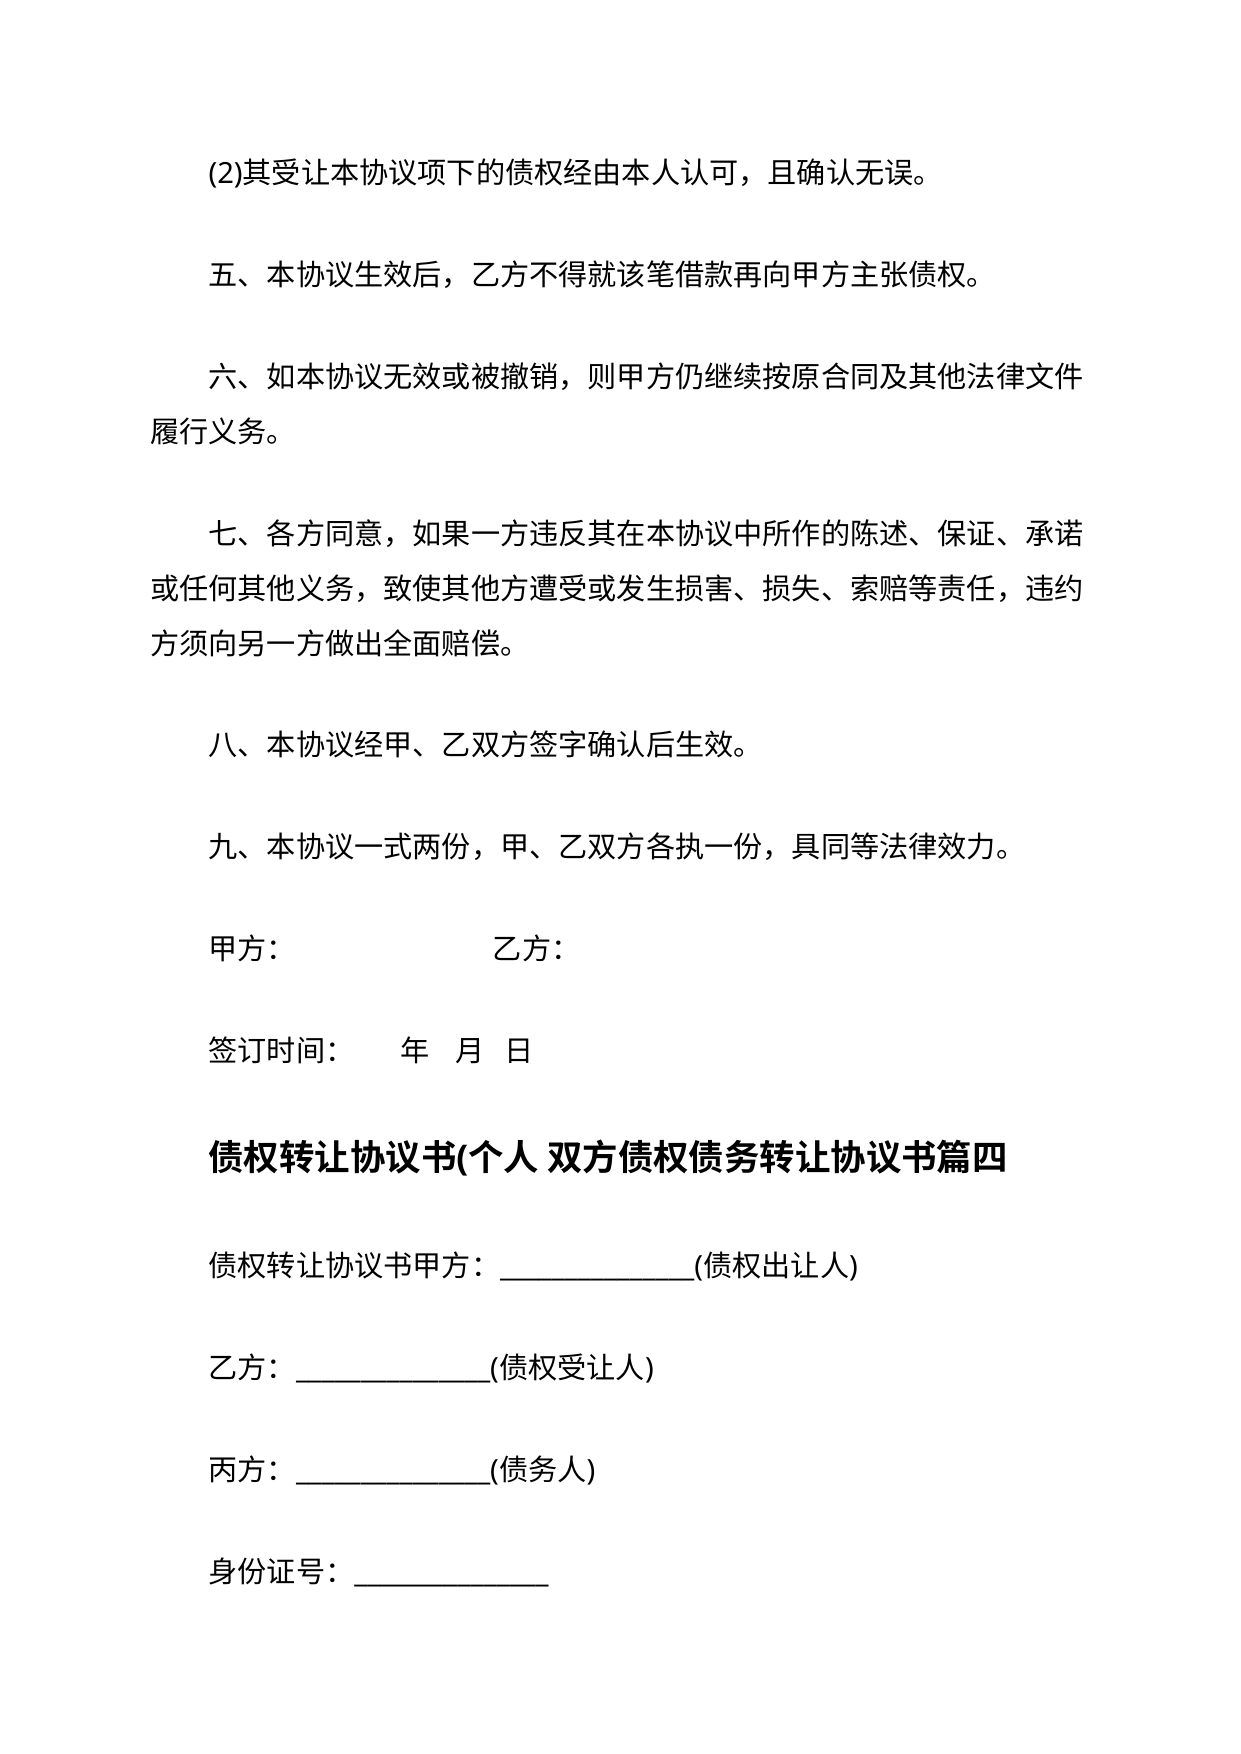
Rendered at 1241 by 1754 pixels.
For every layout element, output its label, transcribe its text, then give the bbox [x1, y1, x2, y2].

text 债权转让协议书甲方：_______________(债权出让人) [150, 1243, 1090, 1285]
text 九、本协议一式两份，甲、乙双方各执一份，具同等法律效力。 [150, 824, 1090, 866]
text 八、本协议经甲、乙双方签字确认后生效。 [150, 722, 1090, 764]
text 甲方： 乙方： [150, 926, 1090, 968]
text (2)其受让本协议项下的债权经由本人认可，且确认无误。 [150, 150, 1090, 192]
text 七、各方同意，如果一方违反其在本协议中所作的陈述、保证、承诺或任何其他义务，致使其他方遭受或发生损害、损失、索赔等责任，违约方须向另一方做出全面赔偿。 [150, 510, 1090, 662]
text 身份证号：_______________ [150, 1548, 1090, 1591]
text 五、本协议生效后，乙方不得就该笔借款再向甲方主张债权。 [150, 252, 1090, 294]
text 乙方：_______________(债权受让人) [150, 1344, 1090, 1387]
text 丙方：_______________(债务人) [150, 1447, 1090, 1489]
text 签订时间： 年 月 日 [150, 1027, 1090, 1069]
text 债权转让协议书(个人 双方债权债务转让协议书篇四 [150, 1129, 1090, 1180]
text 六、如本协议无效或被撤销，则甲方仍继续按原合同及其他法律文件履行义务。 [150, 354, 1090, 451]
